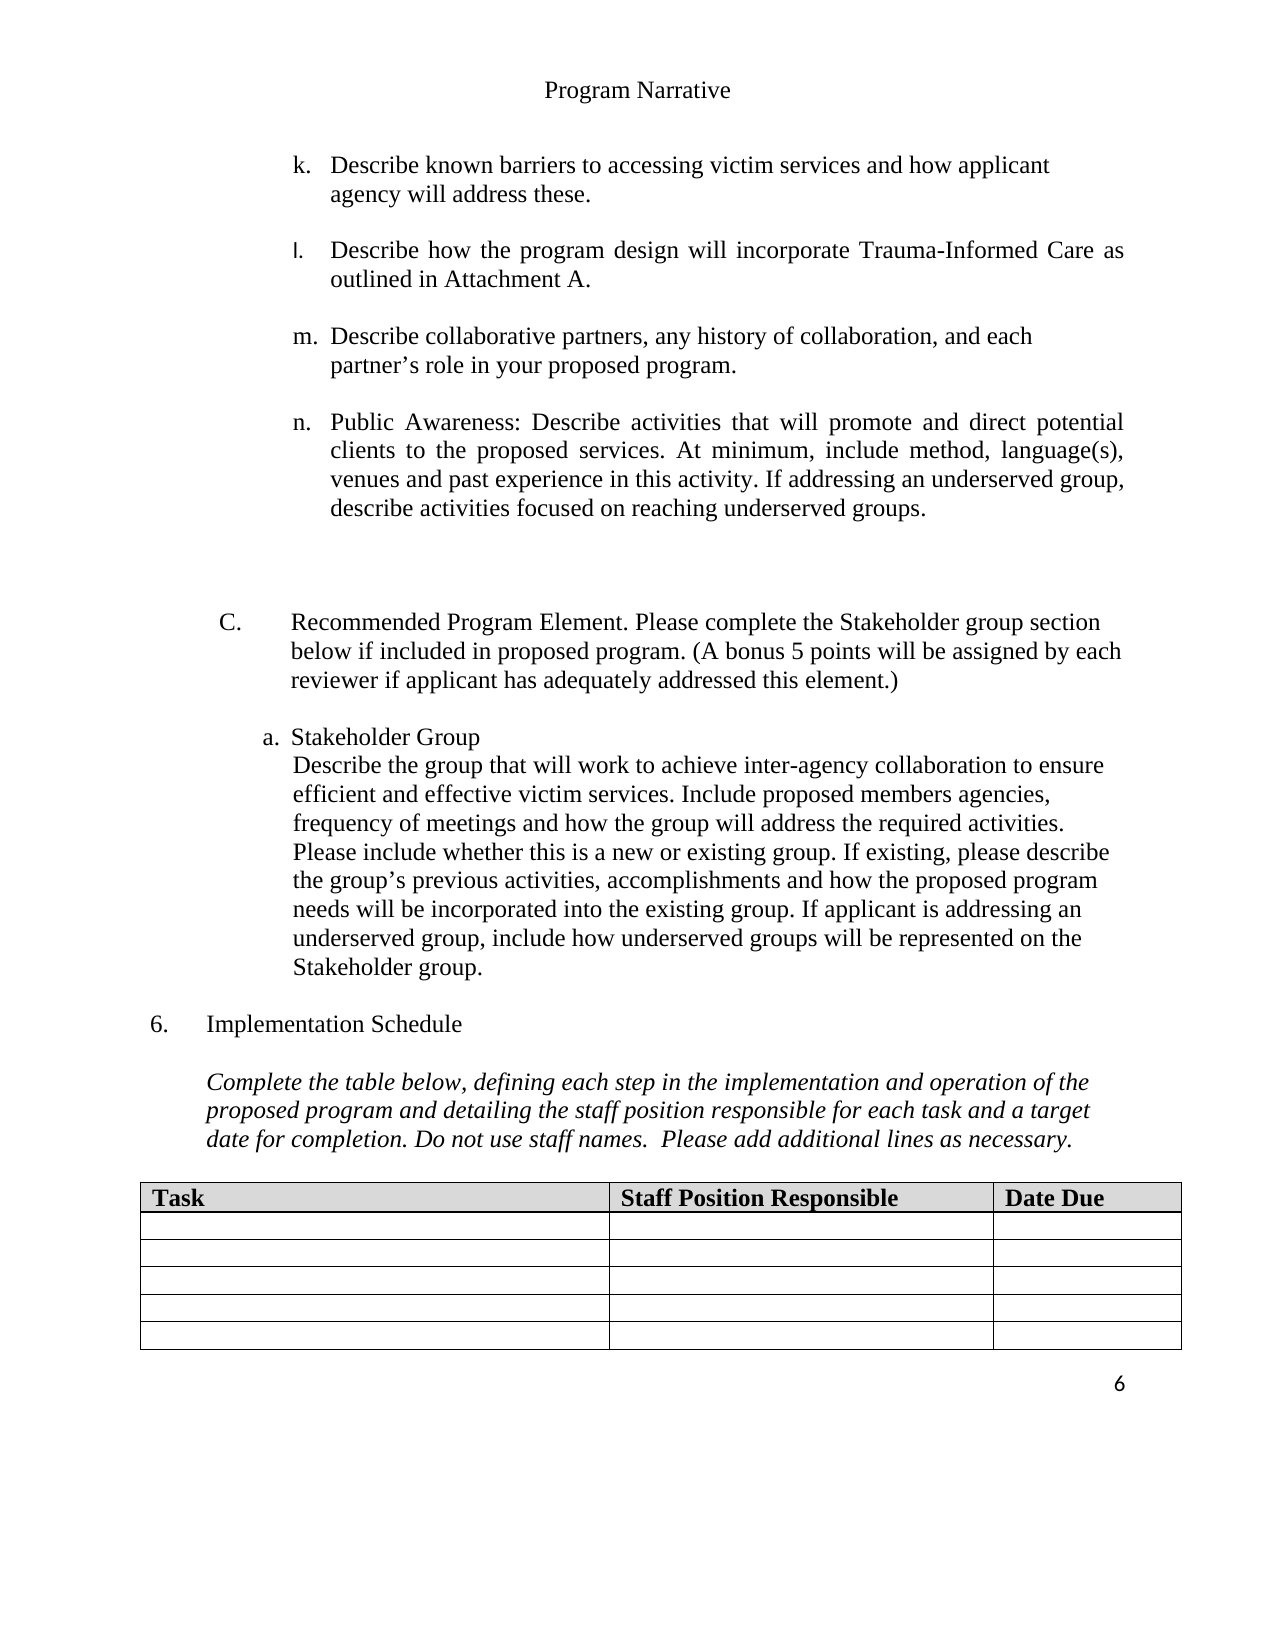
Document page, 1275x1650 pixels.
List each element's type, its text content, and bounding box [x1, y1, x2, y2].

table_cell [994, 1295, 1181, 1321]
table_cell [994, 1267, 1181, 1294]
table_cell [994, 1240, 1181, 1266]
table_cell [610, 1213, 993, 1239]
table_cell [610, 1240, 993, 1266]
text 6. Implementation Schedule [150, 1009, 1125, 1038]
table_cell [141, 1240, 609, 1266]
table_cell [141, 1322, 609, 1348]
table_cell [610, 1267, 993, 1294]
table_cell [994, 1213, 1181, 1239]
subtitle Recommended Program Element. Please complete the Stakeholder group section below if included in proposed program. (A bonus 5 points will be assigned by each reviewer if applicant has adequately addressed this element.) [242, 607, 1125, 694]
subtitle Describe collaborative partners, any history of collaboration, and each partner’s role in your proposed program. [293, 321, 1125, 379]
table_cell [610, 1322, 993, 1348]
subtitle Describe known barriers to accessing victim services and how applicant agency will address these. [293, 150, 1125, 207]
table_cell [141, 1295, 609, 1321]
list Public Awareness: Describe activities that will promote and direct potential clients to the proposed services. At minimum, include method, language(s), venues and past experience in this activity. If addressing an underserved group, describe activities focused on reaching underserved groups. [293, 407, 1125, 522]
list Describe how the program design will incorporate Trauma-Informed Care as outlined in Attachment A. [293, 236, 1125, 293]
table_cell [141, 1213, 609, 1239]
table_cell [610, 1295, 993, 1321]
subtitle Describe the group that will work to achieve inter-agency collaboration to ensure efficient and effective victim services. Include proposed members agencies, frequency of meetings and how the group will address the required activities. Please include whether this is a new or existing group. If existing, please describe the group’s previous activities, accomplishments and how the proposed program needs will be incorporated into the existing group. If applicant is addressing an underserved group, include how underserved groups will be represented on the Stakeholder group. [293, 750, 1125, 980]
table_header Staff Position Responsible [610, 1183, 993, 1211]
table_header Task [141, 1183, 609, 1211]
table_cell [994, 1322, 1181, 1348]
table_header Date Due [994, 1183, 1181, 1211]
subtitle Stakeholder Group [262, 722, 1125, 750]
text Complete the table below, defining each step in the implementation and operation of the proposed program and detailing the staff position responsible for each task and a target date for completion. Do not use staff names. Please add additional lines as necessary. [206, 1067, 1125, 1153]
table_cell [141, 1267, 609, 1294]
